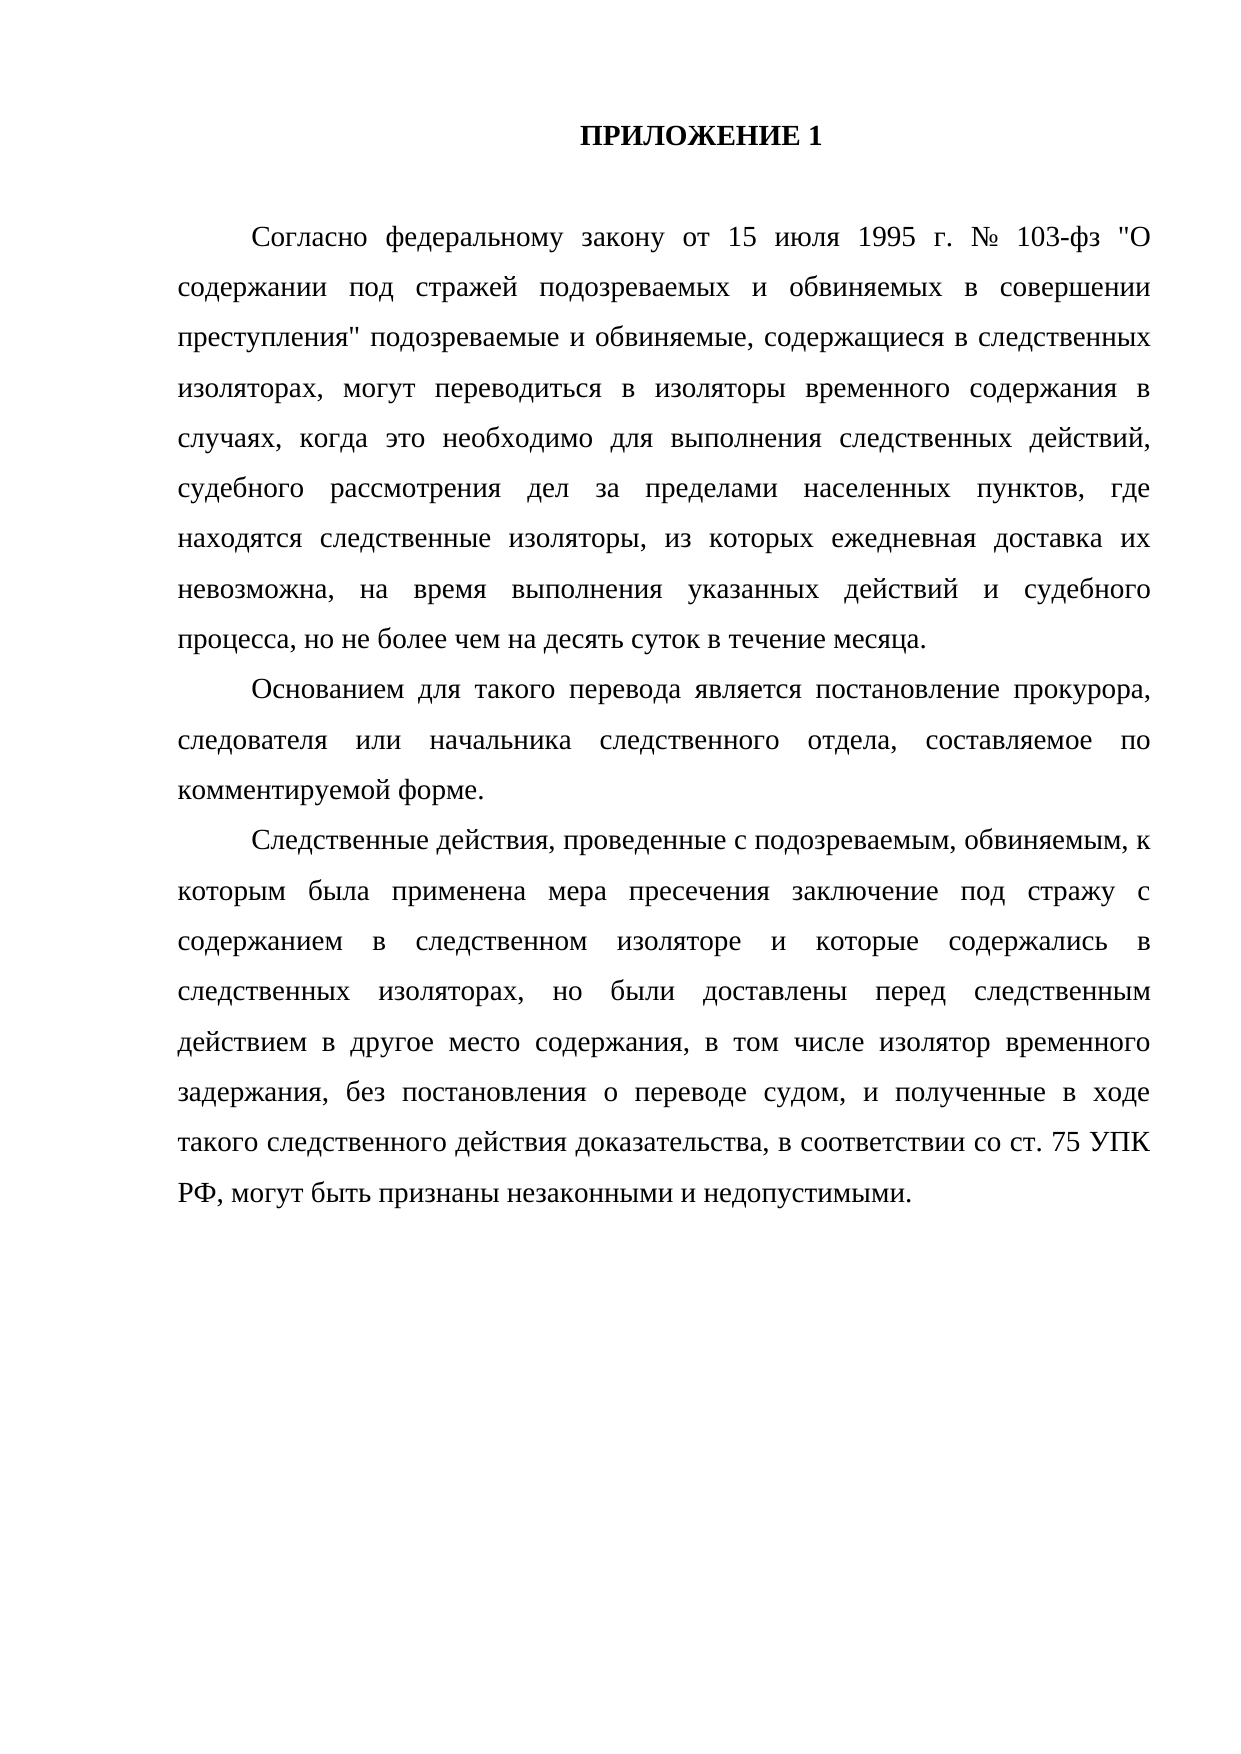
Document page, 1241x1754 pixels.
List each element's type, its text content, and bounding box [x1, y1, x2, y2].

text Согласно федеральному закону от 15 июля . № 103-фз "О содержании под стражей подозреваемых и обвиняемых в совершении преступления" подозреваемые и обвиняемые, содержащиеся в следственных изоляторах, могут переводиться в изоляторы временного содержания в случаях, когда это необходимо для выполнения следственных действий, судебного рассмотрения дел за пределами населенных пунктов, где находятся следственные изоляторы, из которых ежедневная доставка их невозможна, на время выполнения указанных действий и судебного процесса, но не более чем на десять суток в течение месяца. [177, 219, 1152, 655]
text ПРиложение 1 [177, 118, 1152, 152]
text Следственные действия, проведенные с подозреваемым, обвиняемым, к которым была применена мера пресечения заключение под стражу с содержанием в следственном изоляторе и которые содержались в следственных изоляторах, но были доставлены перед следственным действием в другое место содержания, в том числе изолятор временного задержания, без постановления о переводе судом, и полученные в ходе такого следственного действия доказательства, в соответствии со ст. 75 УПК РФ, могут быть признаны незаконными и недопустимыми. [177, 822, 1152, 1208]
text Основанием для такого перевода является постановление прокурора, следователя или начальника следственного отдела, составляемое по комментируемой форме. [177, 672, 1152, 806]
